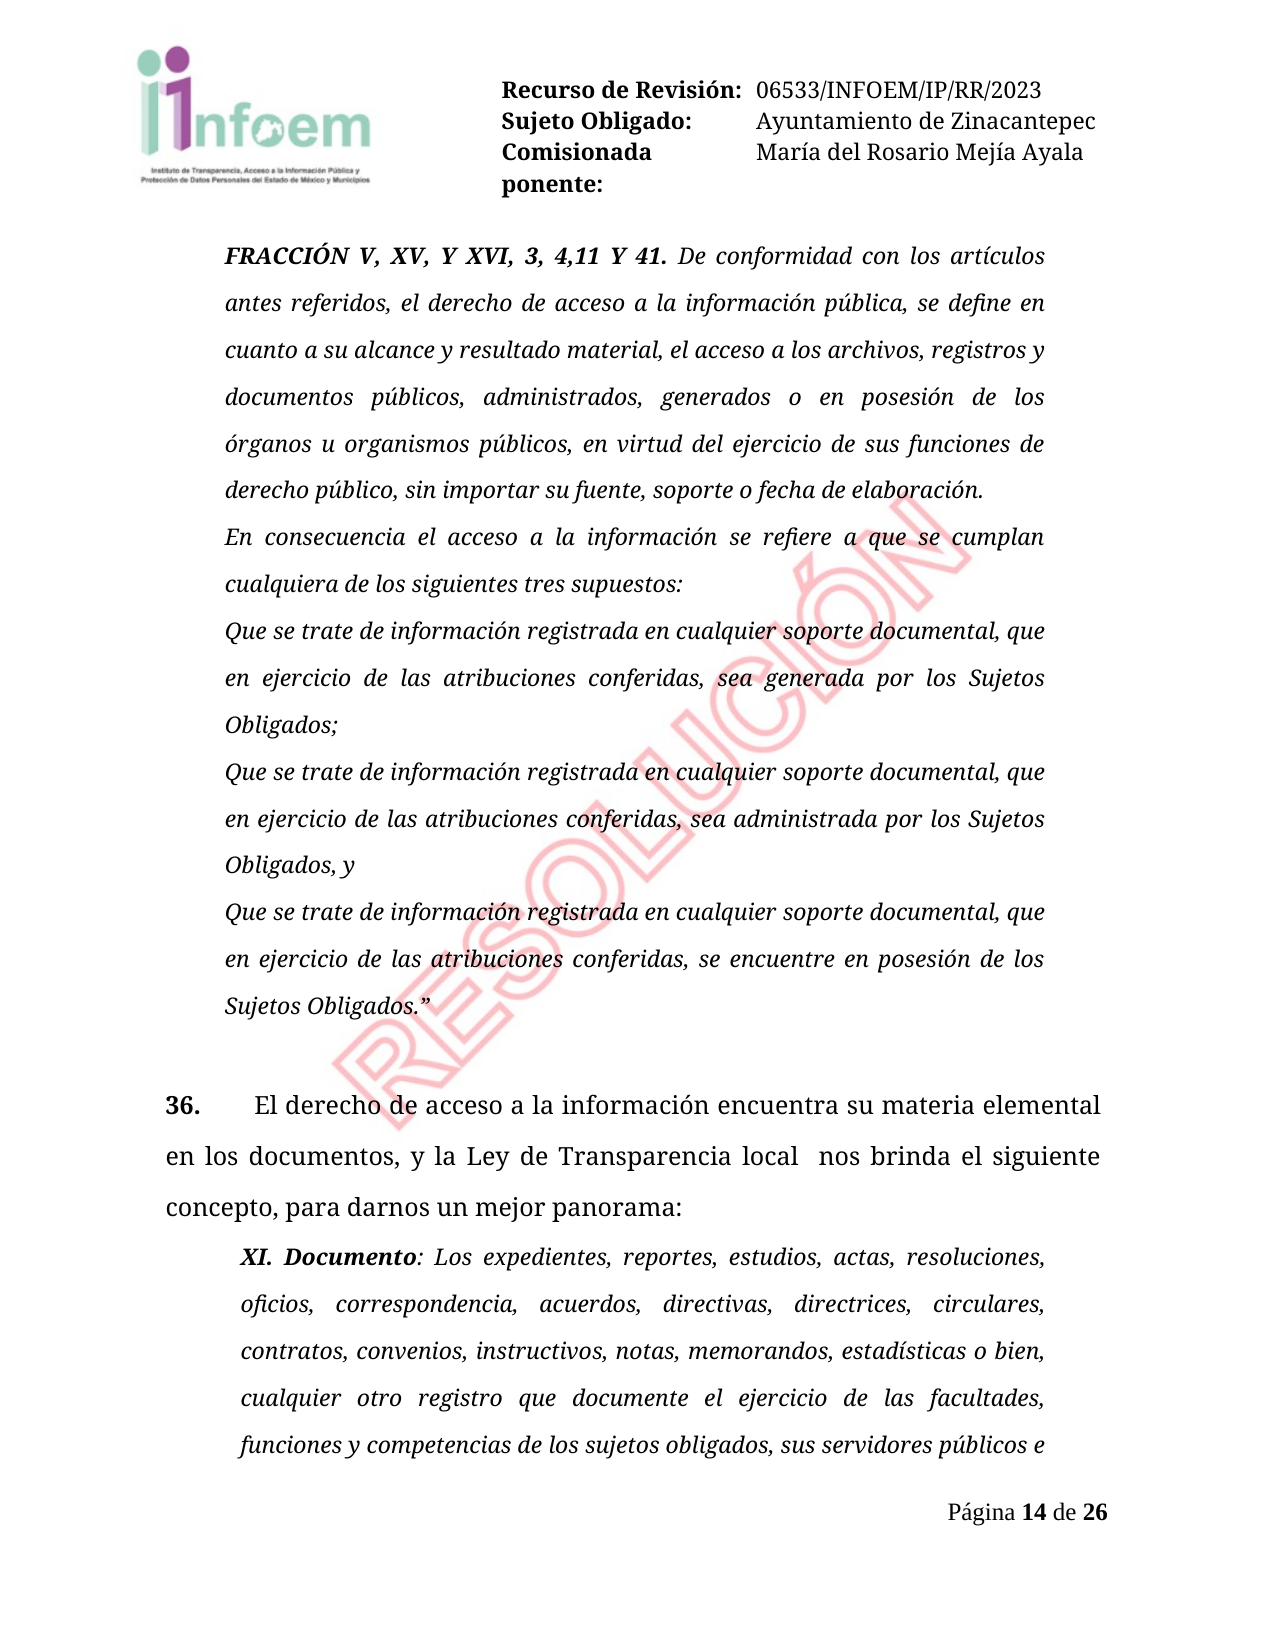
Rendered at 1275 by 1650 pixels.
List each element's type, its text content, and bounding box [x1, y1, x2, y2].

text Que se trate de información registrada en cualquier soporte documental, que en ejercicio de las atribuciones conferidas, se encuentre en posesión de los Sujetos Obligados.” [224, 896, 1048, 1021]
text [224, 240, 1048, 506]
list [240, 1241, 1048, 1460]
list El derecho de acceso a la información encuentra su materia elemental en los documentos, y la Ley de Transparencia local nos brinda el siguiente concepto, para darnos un mejor panorama: [165, 1088, 1102, 1224]
text Que se trate de información registrada en cualquier soporte documental, que en ejercicio de las atribuciones conferidas, sea administrada por los Sujetos Obligados, y [224, 756, 1048, 881]
text En consecuencia el acceso a la información se refiere a que se cumplan cualquiera de los siguientes tres supuestos: [224, 521, 1048, 599]
text Que se trate de información registrada en cualquier soporte documental, que en ejercicio de las atribuciones conferidas, sea generada por los Sujetos Obligados; [224, 615, 1048, 740]
picture [22, 0, 1251, 1589]
